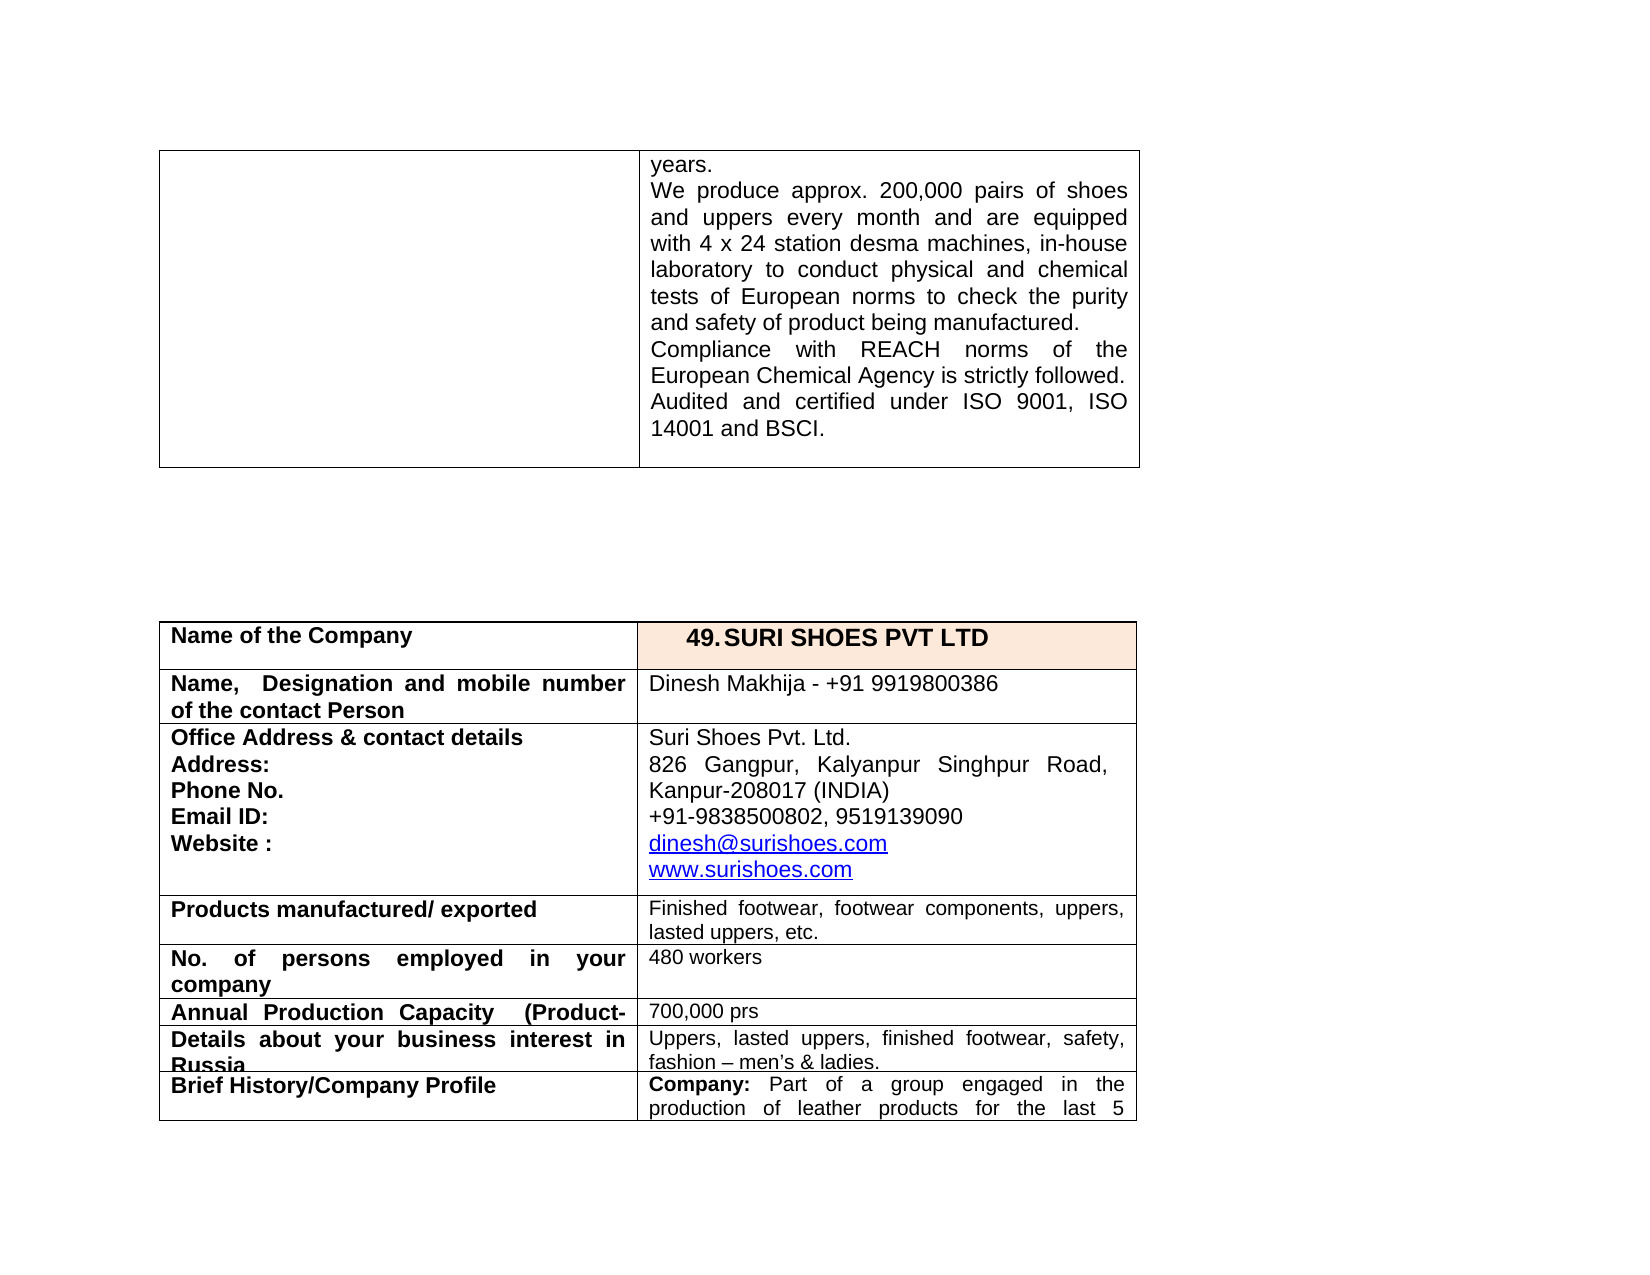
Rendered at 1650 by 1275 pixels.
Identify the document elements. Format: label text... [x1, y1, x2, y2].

table_cell 480 workers [638, 945, 1136, 997]
table_cell Uppers, lasted uppers, finished footwear, safety, fashion – men’s & ladies. [638, 1026, 1136, 1071]
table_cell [640, 151, 1139, 467]
table_cell Suri Shoes Pvt. Ltd. 826 Gangpur, Kalyanpur Singhpur Road, Kanpur-208017 (INDIA) +91-9838500802, 9519139090 dinesh@surishoes.com www.surishoes.com [638, 724, 1136, 895]
table_cell Finished footwear, footwear components, uppers, lasted uppers, etc. [638, 896, 1136, 944]
table_cell Dinesh Makhija - +91 9919800386 [638, 670, 1136, 723]
table_cell Details about your business interest in Russia [160, 1026, 637, 1071]
table_cell Annual Production Capacity (Product-wise) [160, 999, 637, 1025]
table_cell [160, 151, 639, 467]
table_cell No. of persons employed in your company [160, 945, 637, 997]
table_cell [160, 1072, 637, 1120]
table_cell Name, Designation and mobile number of the contact Person [160, 670, 637, 723]
table_cell 700,000 prs [638, 999, 1136, 1025]
table_cell Office Address & contact details Address: Phone No. Email ID: Website : [160, 724, 637, 895]
table_cell Products manufactured/ exported [160, 896, 637, 944]
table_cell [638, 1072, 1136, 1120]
table_header Name of the Company [160, 623, 637, 669]
table_header SURI SHOES PVT LTD [638, 623, 1136, 669]
